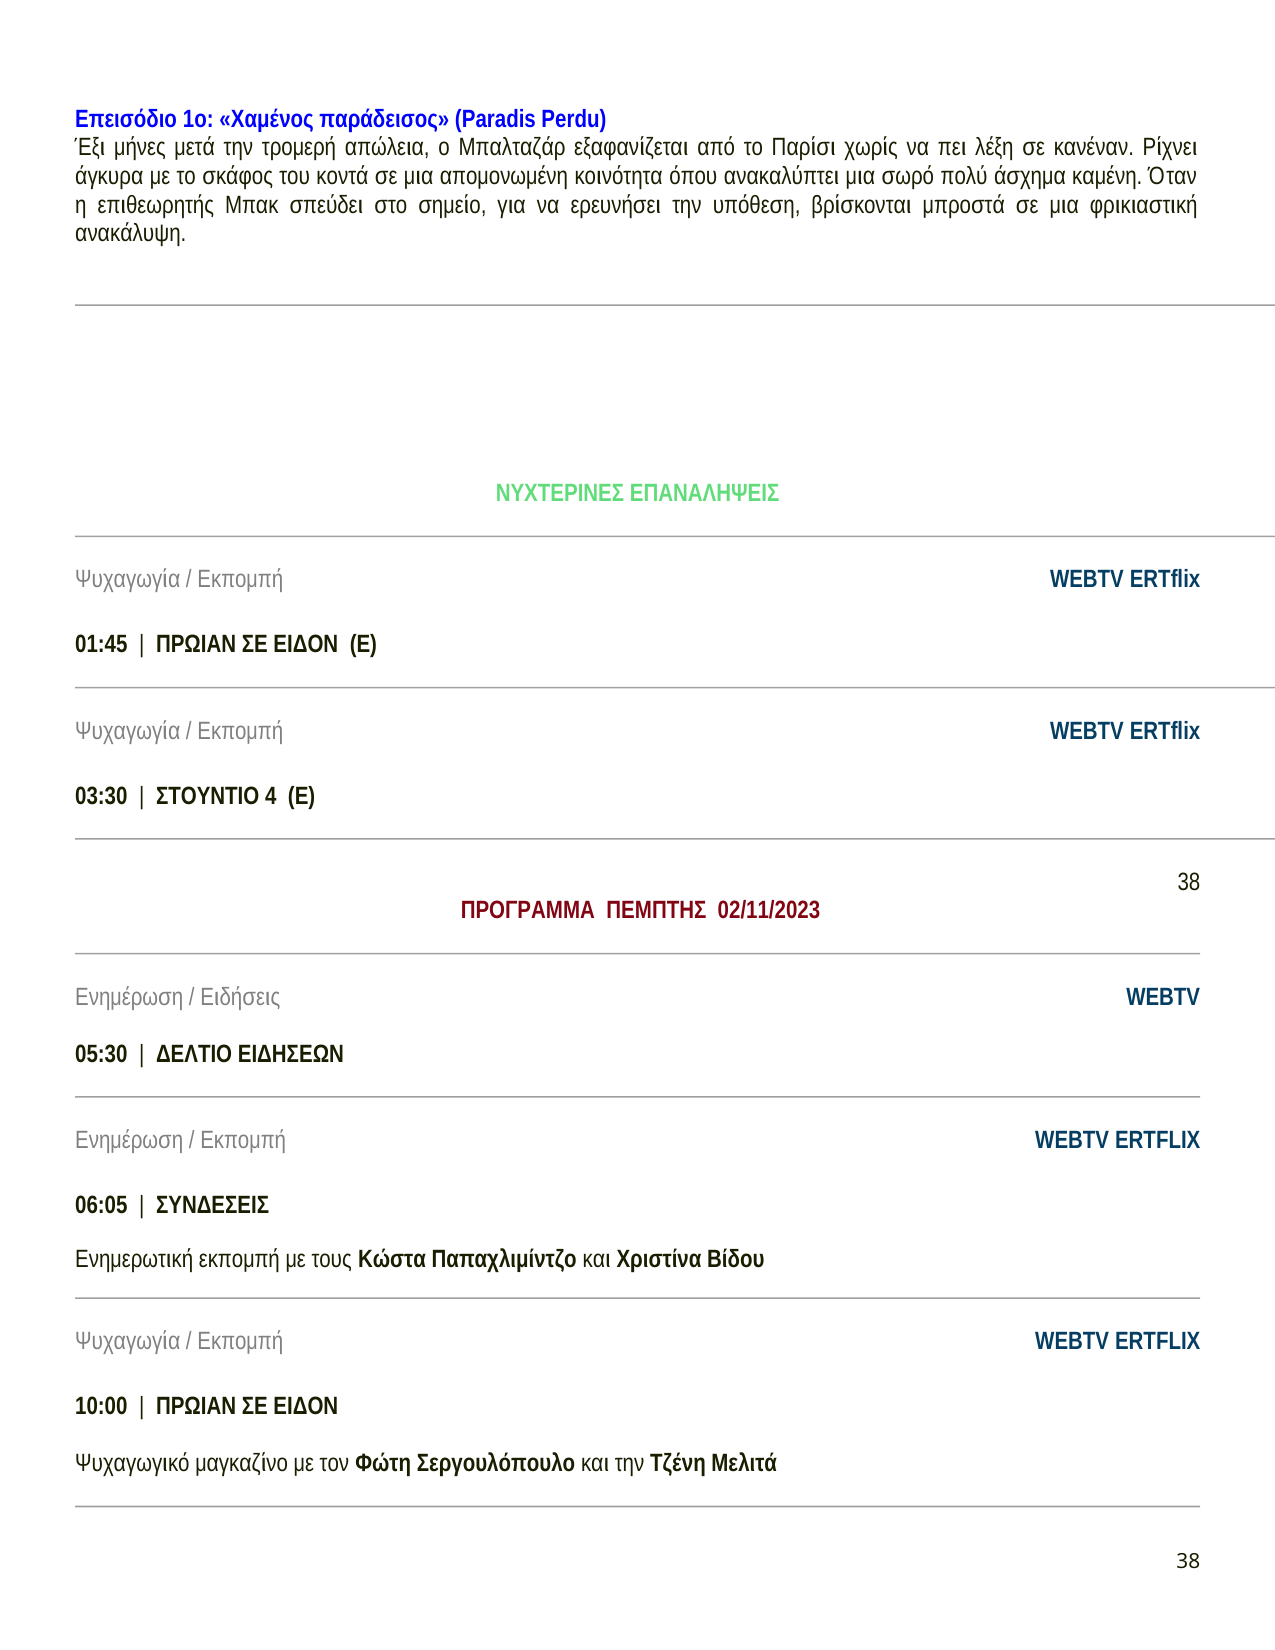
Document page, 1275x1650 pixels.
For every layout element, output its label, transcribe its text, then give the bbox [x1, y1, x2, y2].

text 01:45 | ΠΡΩΙΑΝ ΣΕ ΕΙΔΟΝ (E) [75, 593, 1200, 686]
text 03:30 | ΣΤΟΥΝΤΙΟ 4 (E) [75, 744, 1200, 838]
table_header Ενημέρωση / Εκπομπή [75, 1125, 637, 1153]
table_header WEBTV ERTFLIX [638, 1125, 1200, 1153]
text Eπεισόδιο 1ο: «Χαμένος παράδεισος» (Paradis Perdu) [75, 75, 1200, 132]
table_header WEBTV ERTflix [638, 716, 1200, 744]
text 37 [75, 867, 1200, 896]
table_header Ενημέρωση / Ειδήσεις [75, 982, 637, 1010]
text 10:00 | ΠΡΩΙΑΝ ΣΕ ΕΙΔΟΝ Ψυχαγωγικό μαγκαζίνο με τον Φώτη Σεργουλόπουλο και την Τζένη Μελιτά [75, 1355, 1200, 1477]
table_header Ψυχαγωγία / Εκπομπή [75, 716, 637, 744]
table_header Ψυχαγωγία / Εκπομπή [75, 1326, 637, 1355]
table_header WEBTV [638, 982, 1200, 1010]
table_header WEBTV ERTflix [638, 564, 1200, 593]
text 05:30 | ΔΕΛΤΙΟ ΕΙΔΗΣΕΩΝ [75, 1010, 1200, 1067]
text ΠΡΟΓΡΑΜΜΑ ΠΕΜΠΤΗΣ 02/11/2023 [75, 896, 1200, 924]
text 06:05 | ΣΥΝΔΕΣΕΙΣ [75, 1153, 1200, 1219]
table_header WEBTV ERTFLIX [638, 1326, 1200, 1355]
text Ενημερωτική εκπομπή με τους Κώστα Παπαχλιμίντζο και Χριστίνα Βίδου [75, 1244, 1200, 1272]
text ΝΥΧΤΕΡΙΝΕΣ ΕΠΑΝΑΛΗΨΕΙΣ [75, 478, 1200, 506]
text Έξι μήνες μετά την τρομερή απώλεια, ο Μπαλταζάρ εξαφανίζεται από το Παρίσι χωρίς να πει λέξη σε κανέναν. Ρίχνει άγκυρα με το σκάφος του κοντά σε μια απομονωμένη κοινότητα όπου ανακαλύπτει μια σωρό πολύ άσχημα καμένη. Όταν η επιθεωρητής Μπακ σπεύδει στο σημείο, για να ερευνήσει την υπόθεση, βρίσκονται μπροστά σε μια φρικιαστική ανακάλυψη. [75, 132, 1200, 304]
table_header Ψυχαγωγία / Εκπομπή [75, 564, 637, 593]
